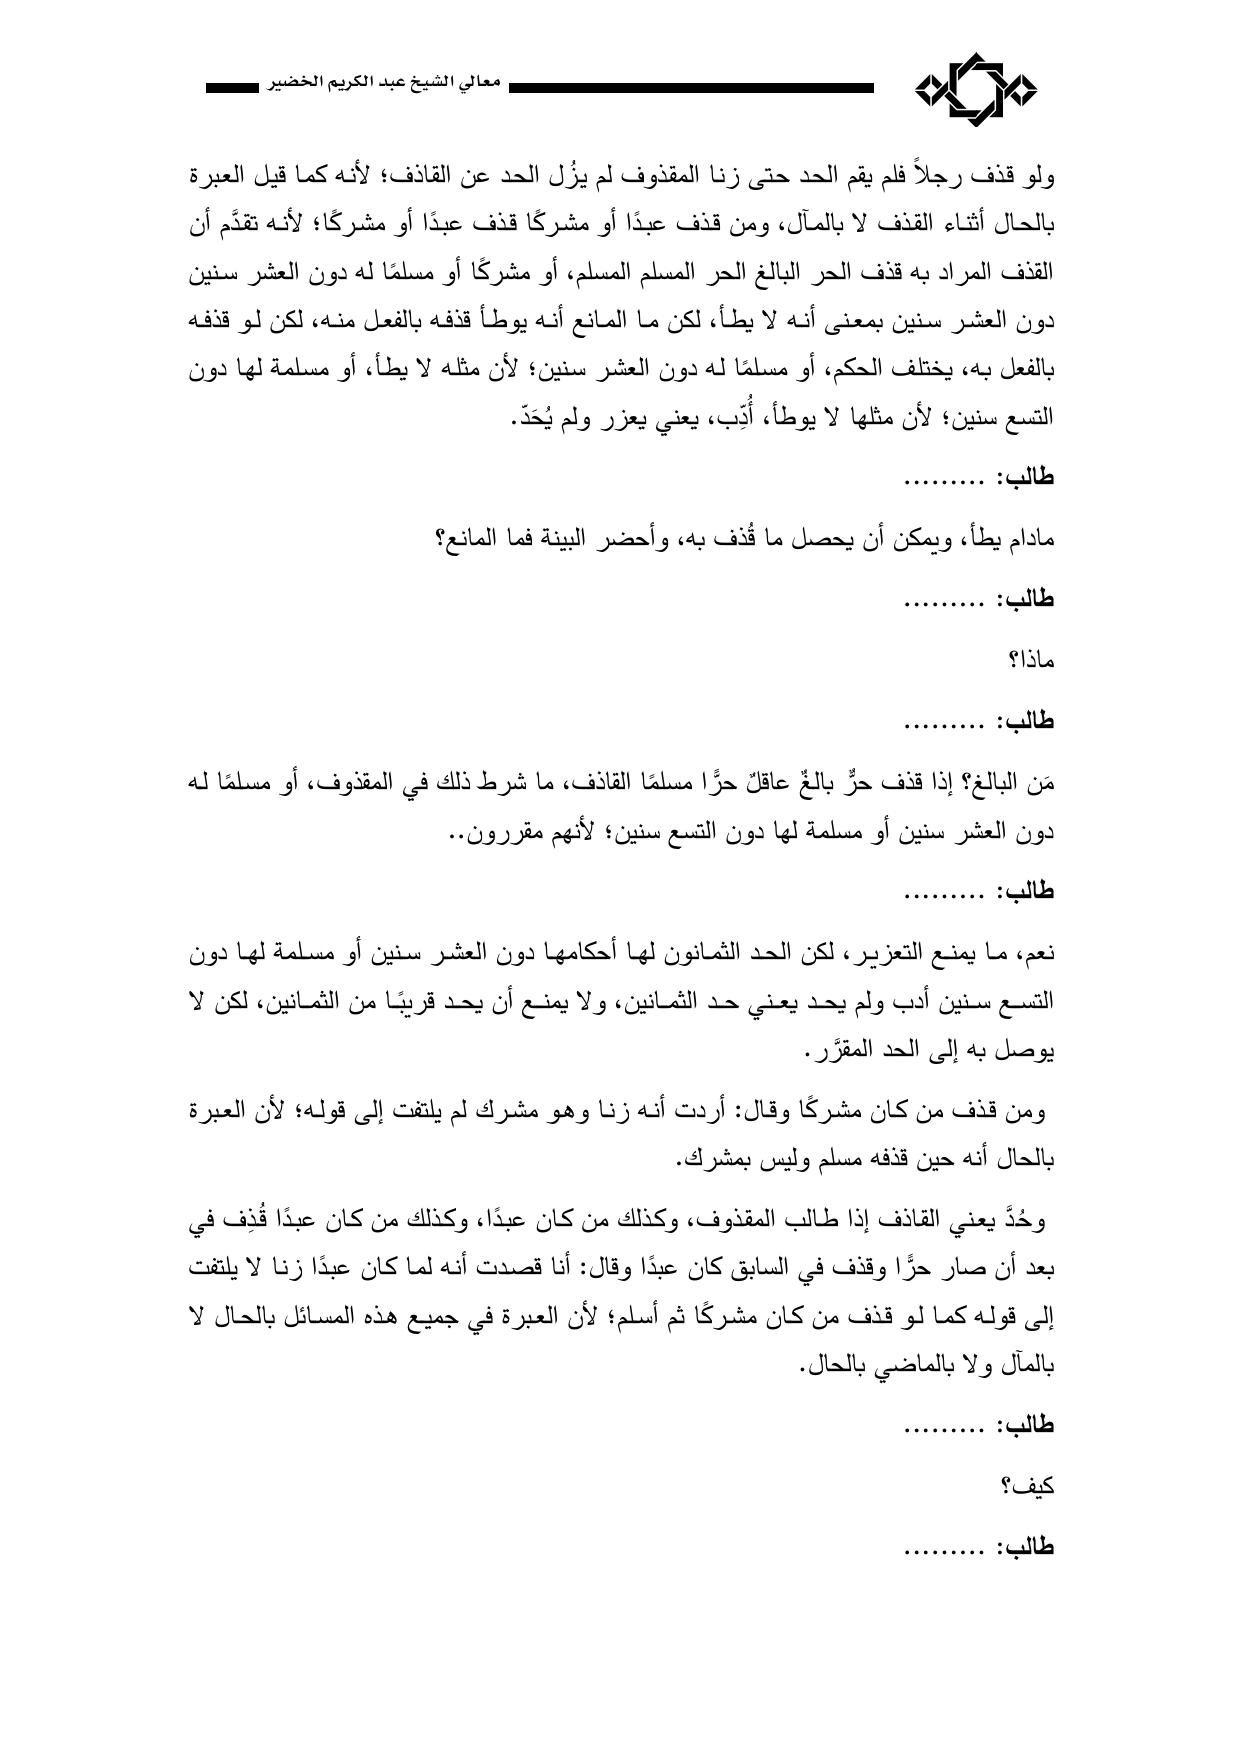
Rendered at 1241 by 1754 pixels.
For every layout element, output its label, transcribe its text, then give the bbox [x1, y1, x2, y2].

text طالب: ......... [187, 452, 1053, 501]
text طالب: ......... [187, 866, 1053, 915]
text ولو قذف رجلاً فلم يقم الحد حتى زنا المقذوف لم يزُل الحد عن القاذف؛ لأنه كما قيل العبرة بالحال أثناء القذف لا بالمآل، ومن قذف عبدًا أو مشركًا قذف عبدًا أو مشركًا؛ لأنه تقدَّم أن القذف المراد به قذف الحر البالغ الحر المسلم المسلم، أو مشركًا أو مسلمًا له دون العشر سنين دون العشر سنين بمعنى أنه لا يطأ، لكن ما المانع أنه يوطأ قذفه بالفعل منه، لكن لو قذفه بالفعل به، يختلف الحكم، أو مسلمًا له دون العشر سنين؛ لأن مثله لا يطأ، أو مسلمة لها دون التسع سنين؛ لأن مثلها لا يوطأ، أُدِّب، يعني يعزر ولم يُحَدّ. [187, 150, 1053, 440]
text ماذا؟ [187, 635, 1053, 684]
text طالب: ......... [187, 574, 1053, 623]
text مَن البالغ؟ إذا قذف حرٌّ بالغٌ عاقلٌ حرًّا مسلمًا القاذف، ما شرط ذلك في المقذوف، أو مسلمًا له دون العشر سنين أو مسلمة لها دون التسع سنين؛ لأنهم مقررون.. [187, 757, 1053, 854]
text طالب: ......... [187, 1400, 1053, 1448]
text ومن قذف من كان مشركًا وقال: أردت أنه زنا وهو مشرك لم يلتفت إلى قوله؛ لأن العبرة بالحال أنه حين قذفه مسلم وليس بمشرك. [187, 1085, 1053, 1182]
text طالب: ......... [187, 696, 1053, 745]
text وحُدَّ يعني القاذف إذا طالب المقذوف، وكذلك من كان عبدًا، وكذلك من كان عبدًا قُذِف في بعد أن صار حرًّا وقذف في السابق كان عبدًا وقال: أنا قصدت أنه لما كان عبدًا زنا لا يلتفت إلى قوله كما لو قذف من كان مشركًا ثم أسلم؛ لأن العبرة في جميع هذه المسائل بالحال لا بالمآل ولا بالماضي بالحال. [187, 1194, 1053, 1387]
text نعم، ما يمنع التعزير، لكن الحد الثمانون لها أحكامها دون العشر سنين أو مسلمة لها دون التسع سنين أدب ولم يحد يعني حد الثمانين، ولا يمنع أن يحد قريبًا من الثمانين، لكن لا يوصل به إلى الحد المقرَّر. [187, 927, 1053, 1072]
text طالب: ......... [187, 1522, 1053, 1570]
text كيف؟ [187, 1461, 1053, 1509]
text مادام يطأ، ويمكن أن يحصل ما قُذف به، وأحضر البينة فما المانع؟ [187, 513, 1053, 562]
